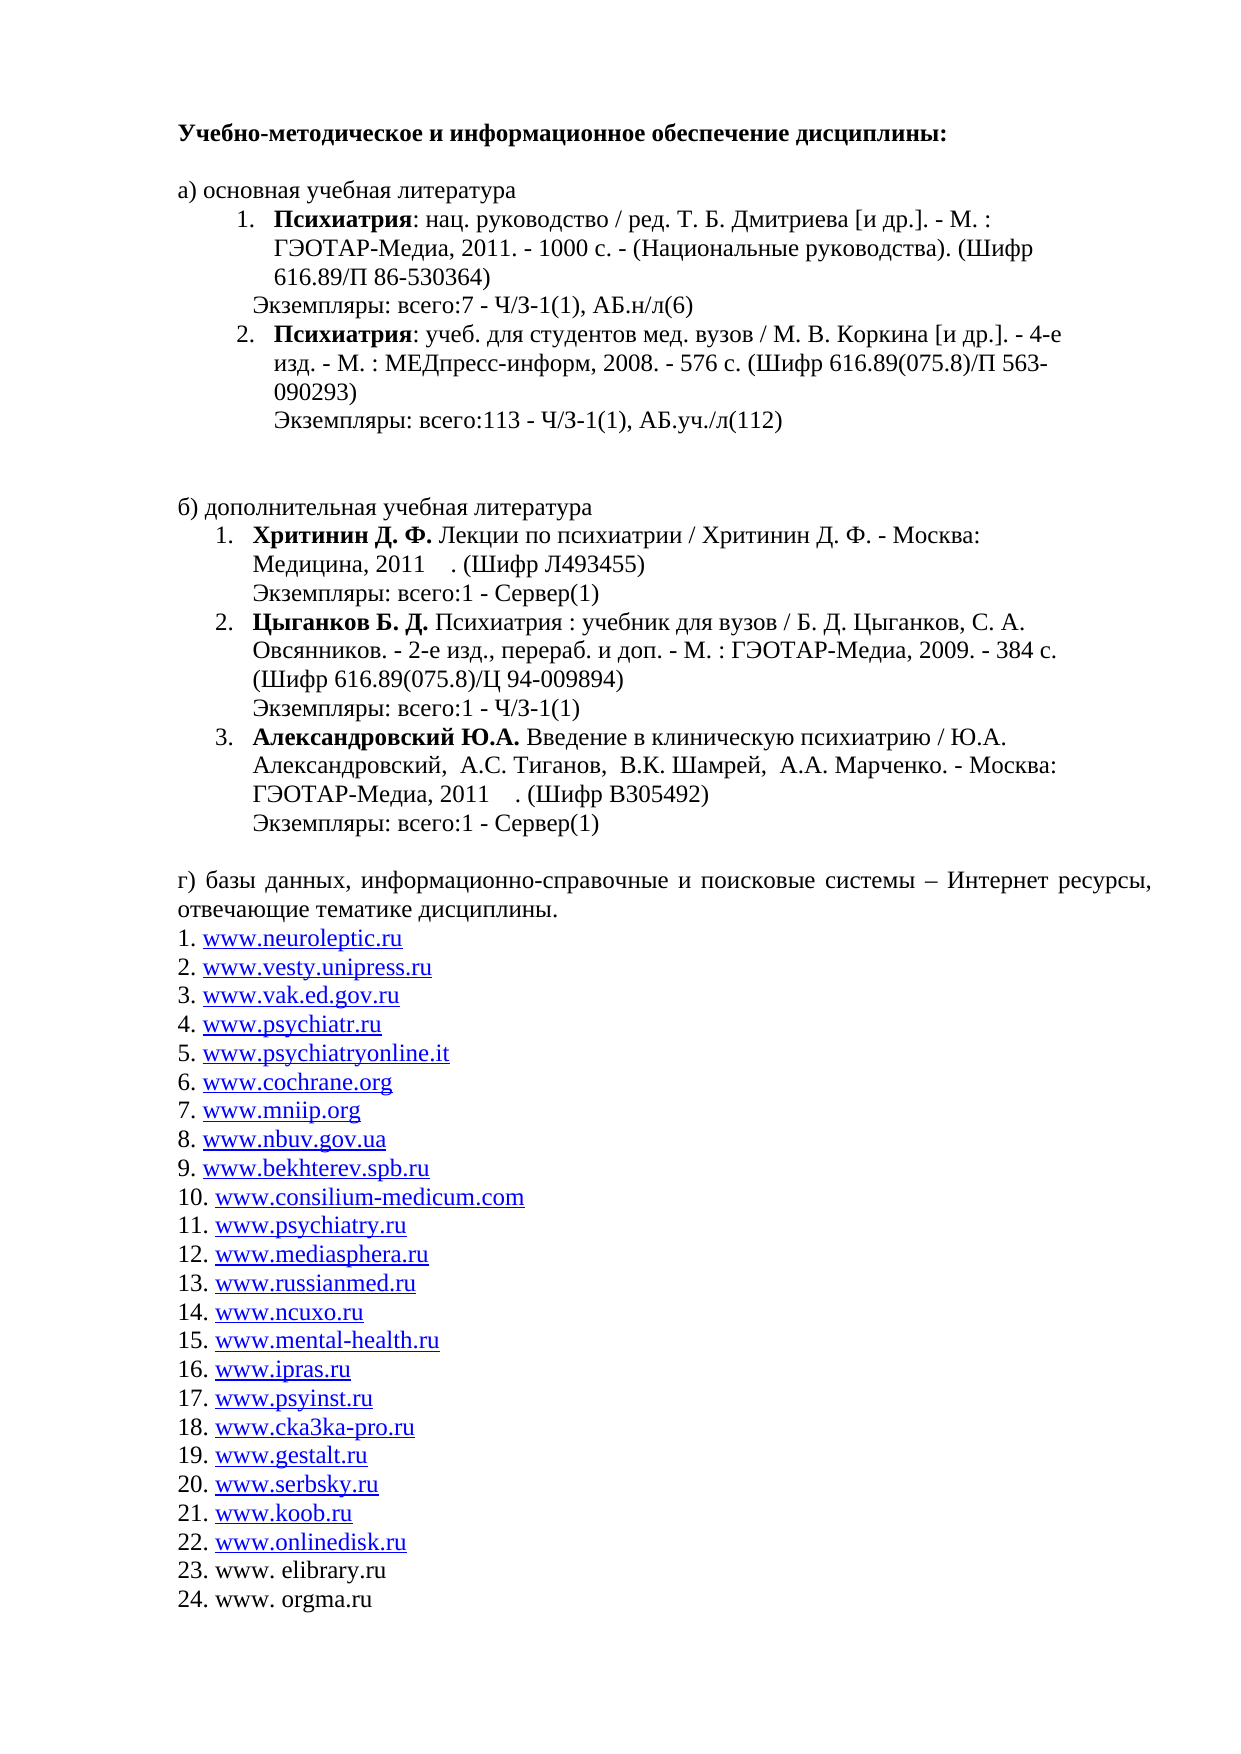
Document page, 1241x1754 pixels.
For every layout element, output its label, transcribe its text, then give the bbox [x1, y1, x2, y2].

text 13. www.russianmed.ru [177, 1268, 1152, 1297]
text Экземпляры: всего:1 - Сервер(1) [252, 808, 1068, 837]
text Учебно-методическое и информационное обеспечение дисциплины: [177, 118, 1152, 147]
text 11. www.psychiatry.ru [177, 1211, 1152, 1239]
list Психиатрия: учеб. для студентов мед. вузов / М. В. Коркина [и др.]. - 4-е изд. - М. : МЕДпресс-информ, 2008. - 576 с. (Шифр 616.89(075.8)/П 563-090293) [236, 319, 1068, 406]
text 14. www.ncuxo.ru [177, 1297, 1152, 1326]
text 5. www.psychiatryonline.it [177, 1038, 1152, 1067]
text 20. www.serbsky.ru [177, 1469, 1152, 1498]
text 12. www.mediasphera.ru [177, 1239, 1152, 1268]
list Психиатрия: нац. руководство / ред. Т. Б. Дмитриева [и др.]. - М. : ГЭОТАР-Медиа, 2011. - 1000 с. - (Национальные руководства). (Шифр 616.89/П 86-530364) [236, 204, 1068, 291]
text Экземпляры: всего:1 - Сервер(1) [252, 578, 1068, 607]
text Экземпляры: всего:113 - Ч/З-1(1), АБ.уч./л(112) [274, 406, 1068, 434]
text 3. www.vak.ed.gov.ru [177, 981, 1152, 1009]
text 4. www.psychiatr.ru [177, 1009, 1152, 1038]
text 24. www. orgma.ru [177, 1584, 1152, 1613]
list Цыганков Б. Д. Психиатрия : учебник для вузов / Б. Д. Цыганков, С. А. Овсянников. - 2-е изд., перераб. и доп. - М. : ГЭОТАР-Медиа, 2009. - 384 с. (Шифр 616.89(075.8)/Ц 94-009894) [215, 607, 1068, 693]
text 17. www.psyinst.ru [177, 1383, 1152, 1412]
text 22. www.onlinedisk.ru [177, 1527, 1152, 1556]
text 19. www.gestalt.ru [177, 1441, 1152, 1469]
list Александровский Ю.А. Введение в клиническую психиатрию / Ю.А. Александровский, А.С. Тиганов, В.К. Шамрей, А.А. Марченко. - Москва: ГЭОТАР-Медиа, 2011 . (Шифр В305492) [215, 722, 1068, 808]
text а) основная учебная литература [177, 176, 1152, 204]
text Экземпляры: всего:7 - Ч/З-1(1), АБ.н/л(6) [252, 291, 1068, 319]
text 8. www.nbuv.gov.ua [177, 1124, 1152, 1153]
text 6. www.cochrane.org [177, 1067, 1152, 1096]
text 16. www.ipras.ru [177, 1354, 1152, 1383]
text г) базы данных, информационно-справочные и поисковые системы – Интернет ресурсы, отвечающие тематике дисциплины. [177, 866, 1152, 923]
text 15. www.mental-health.ru [177, 1326, 1152, 1354]
text Экземпляры: всего:1 - Ч/З-1(1) [252, 693, 1068, 722]
text 23. www. elibrary.ru [177, 1556, 1152, 1584]
text б) дополнительная учебная литература [177, 492, 1152, 521]
text 18. www.cka3ka-pro.ru [177, 1412, 1152, 1441]
text 7. www.mniip.org [177, 1096, 1152, 1124]
text 21. www.koob.ru [177, 1498, 1152, 1527]
text 9. www.bekhterev.spb.ru [177, 1153, 1152, 1182]
text 10. www.consilium-medicum.com [177, 1182, 1152, 1211]
text 2. www.vesty.unipress.ru [177, 952, 1152, 981]
list Хритинин Д. Ф. Лекции по психиатрии / Хритинин Д. Ф. - Москва: Медицина, 2011 . (Шифр Л493455) [215, 521, 1068, 578]
text 1. www.neuroleptic.ru [177, 923, 1152, 952]
